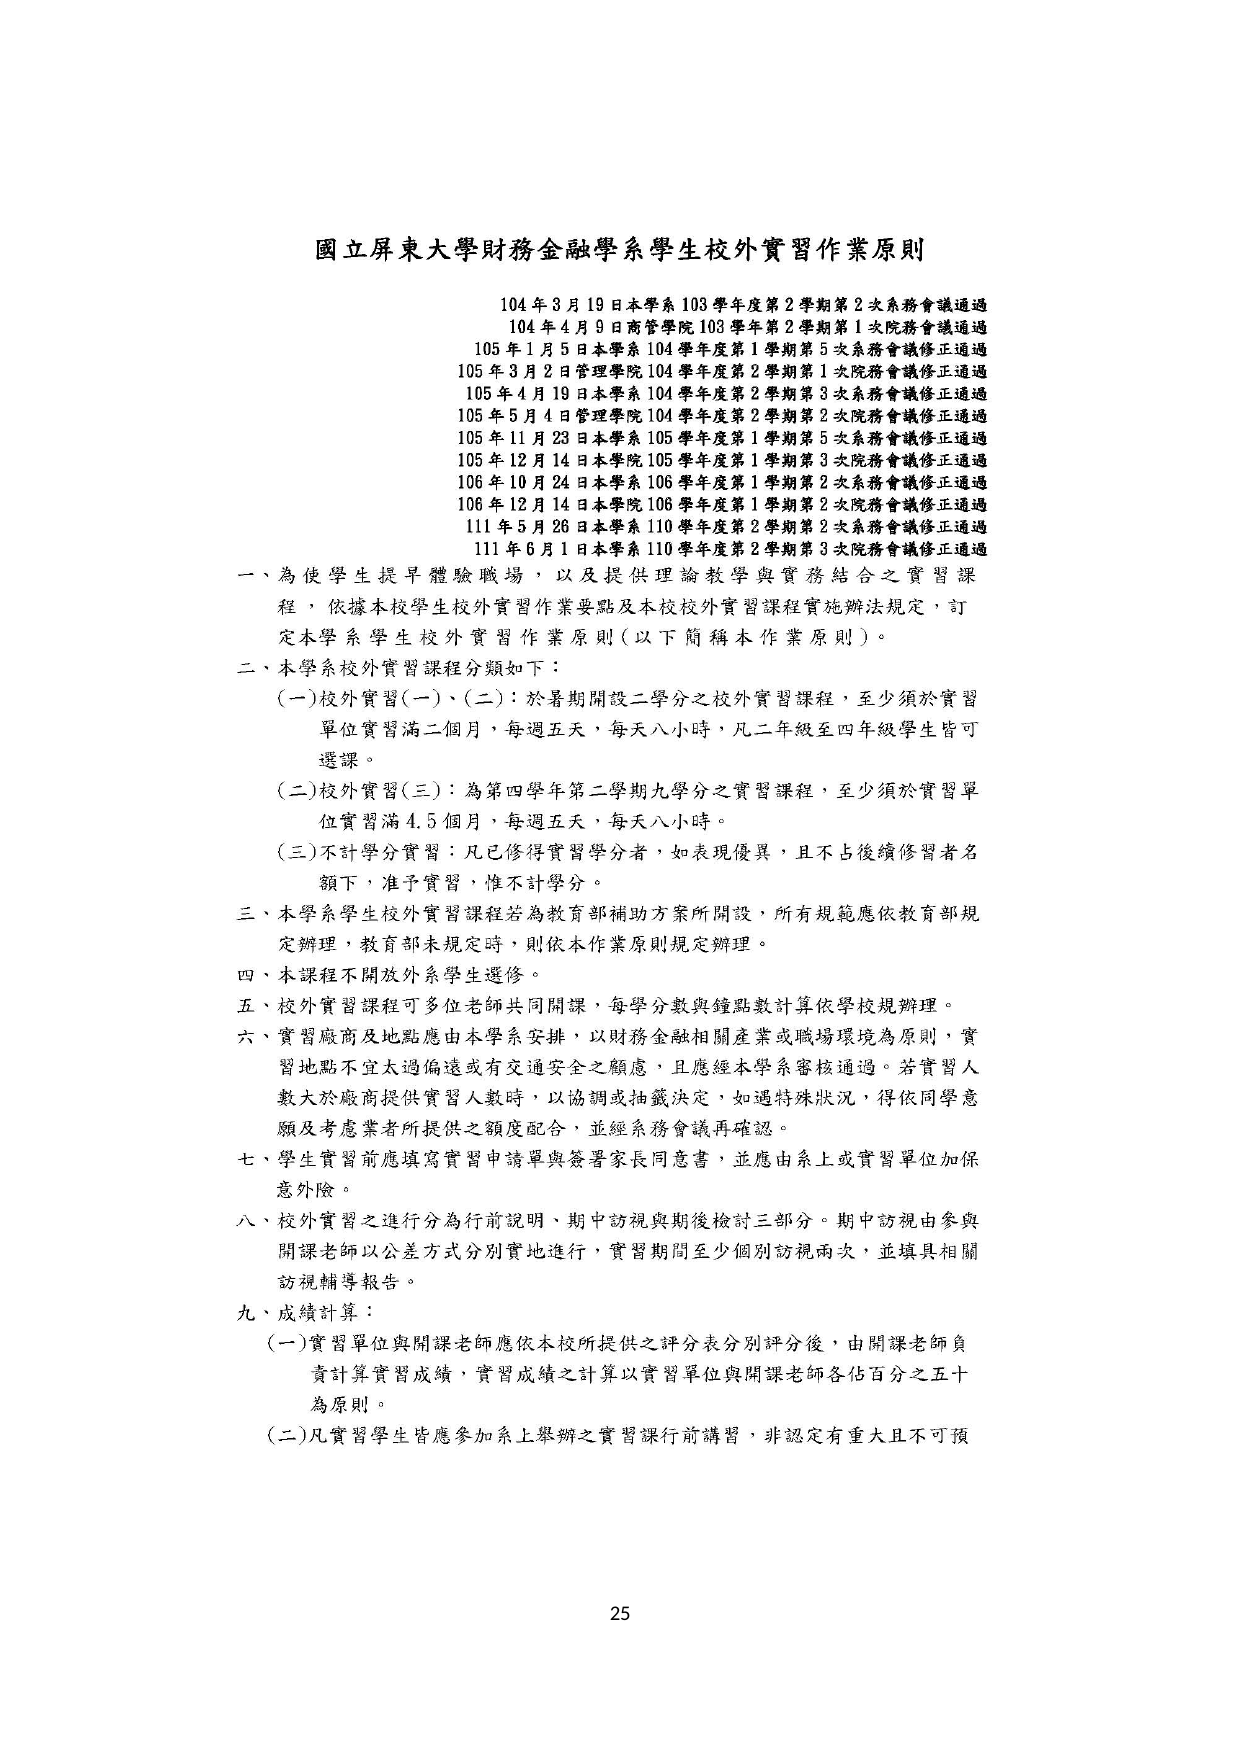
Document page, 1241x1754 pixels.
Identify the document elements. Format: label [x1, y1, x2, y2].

picture [98, 137, 1124, 1573]
